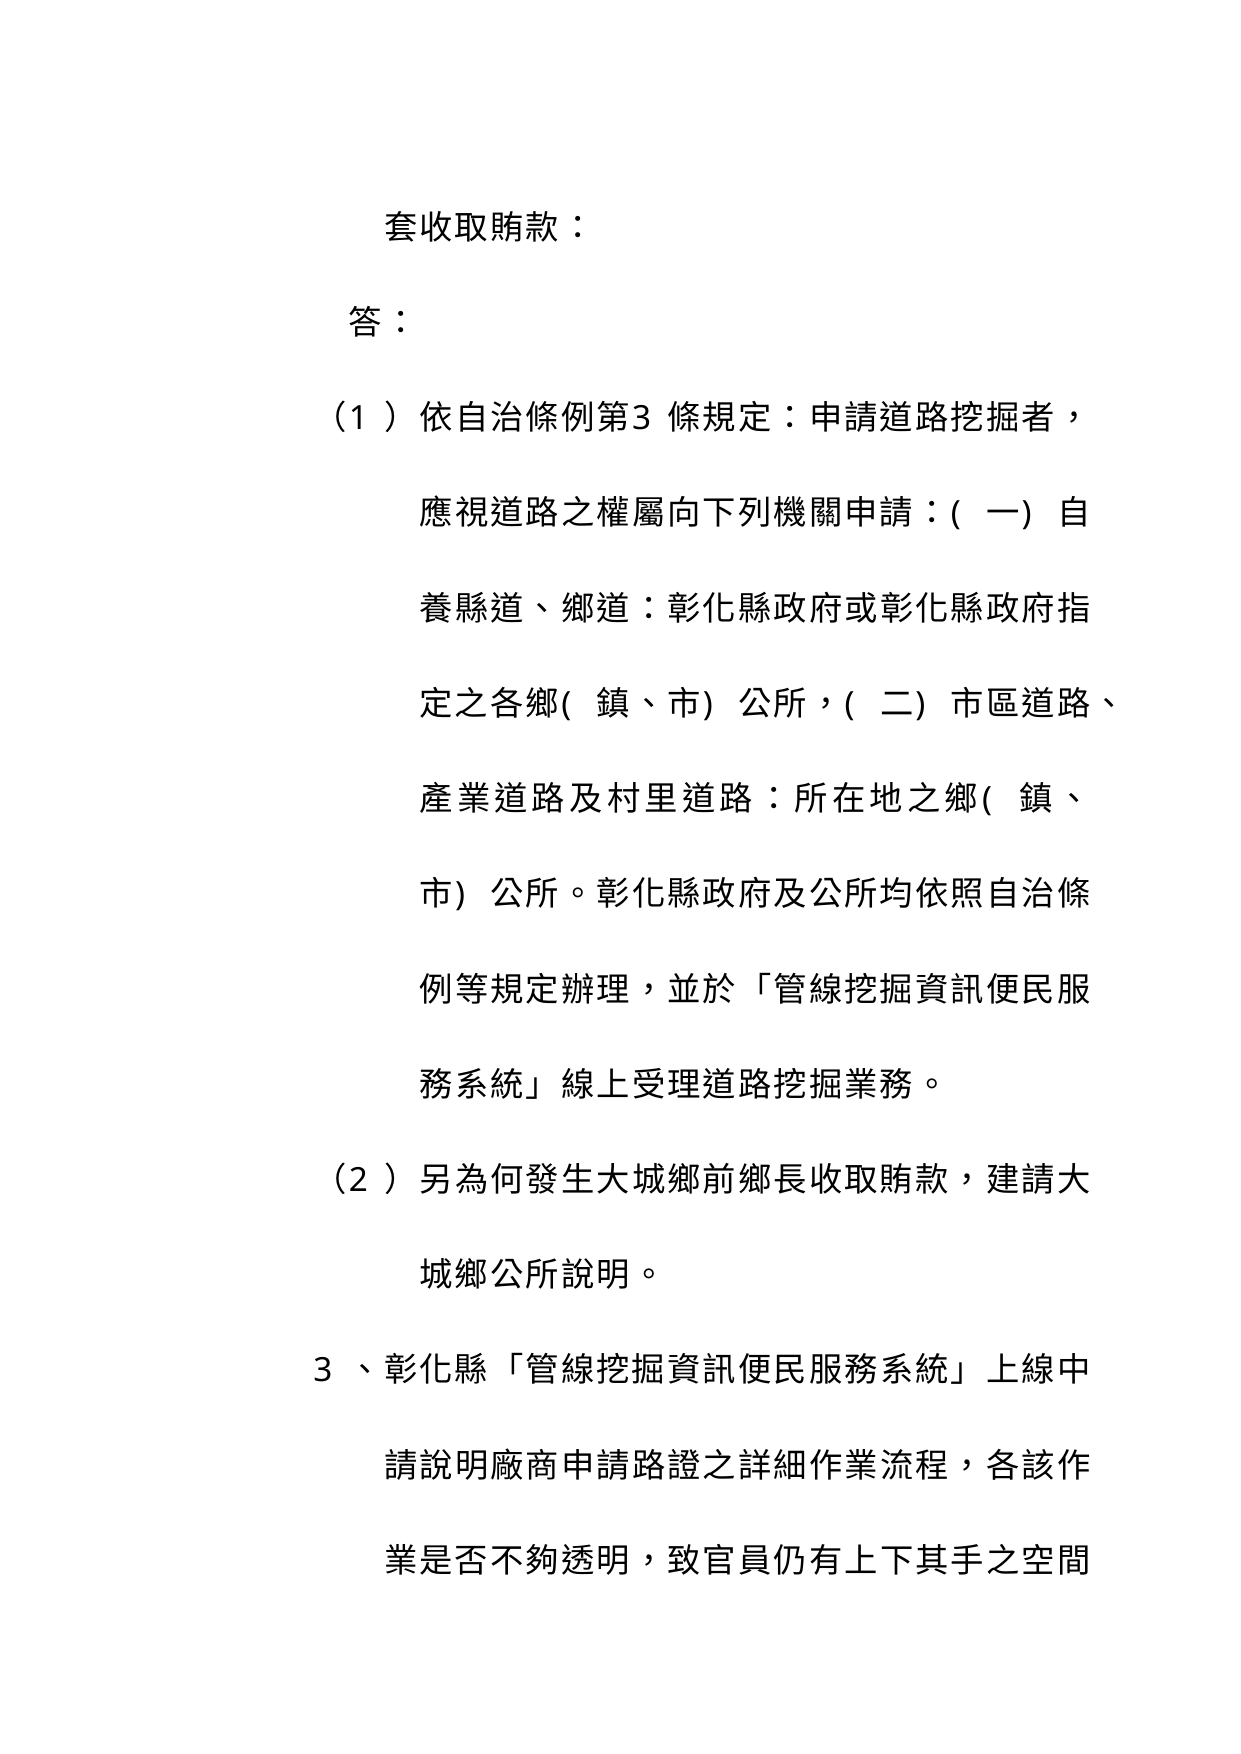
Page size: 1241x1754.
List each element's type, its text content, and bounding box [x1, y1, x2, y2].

subtitle 依自治條例第3條規定：申請道路挖掘者，應視道路之權屬向下列機關申請：(一)自養縣道、鄉道：彰化縣政府或彰化縣政府指定之各鄉(鎮、市)公所，(二)市區道路、產業道路及村里道路：所在地之鄉(鎮、市)公所。彰化縣政府及公所均依照自治條例等規定辦理，並於「管線挖掘資訊便民服務系統」線上受理道路挖掘業務。 [296, 368, 1092, 1129]
subtitle 併網線路可能通過各道路主管機關，請說明鄉鎮市公所辦理路證核發業務，是否統一規範？若有，為何發生大城鄉前鄉長蔡鴻喜透過白手套收取賄款： [304, 177, 1092, 272]
text 答： [313, 272, 1092, 368]
subtitle 另為何發生大城鄉前鄉長收取賄款，建請大城鄉公所說明。 [296, 1129, 1092, 1320]
subtitle 彰化縣「管線挖掘資訊便民服務系統」上線中，請說明廠商申請路證之詳細作業流程，各該作業是否不夠透明，致官員仍有上下其手之空間？未來避免類似案件發生？ [304, 1320, 1092, 1605]
